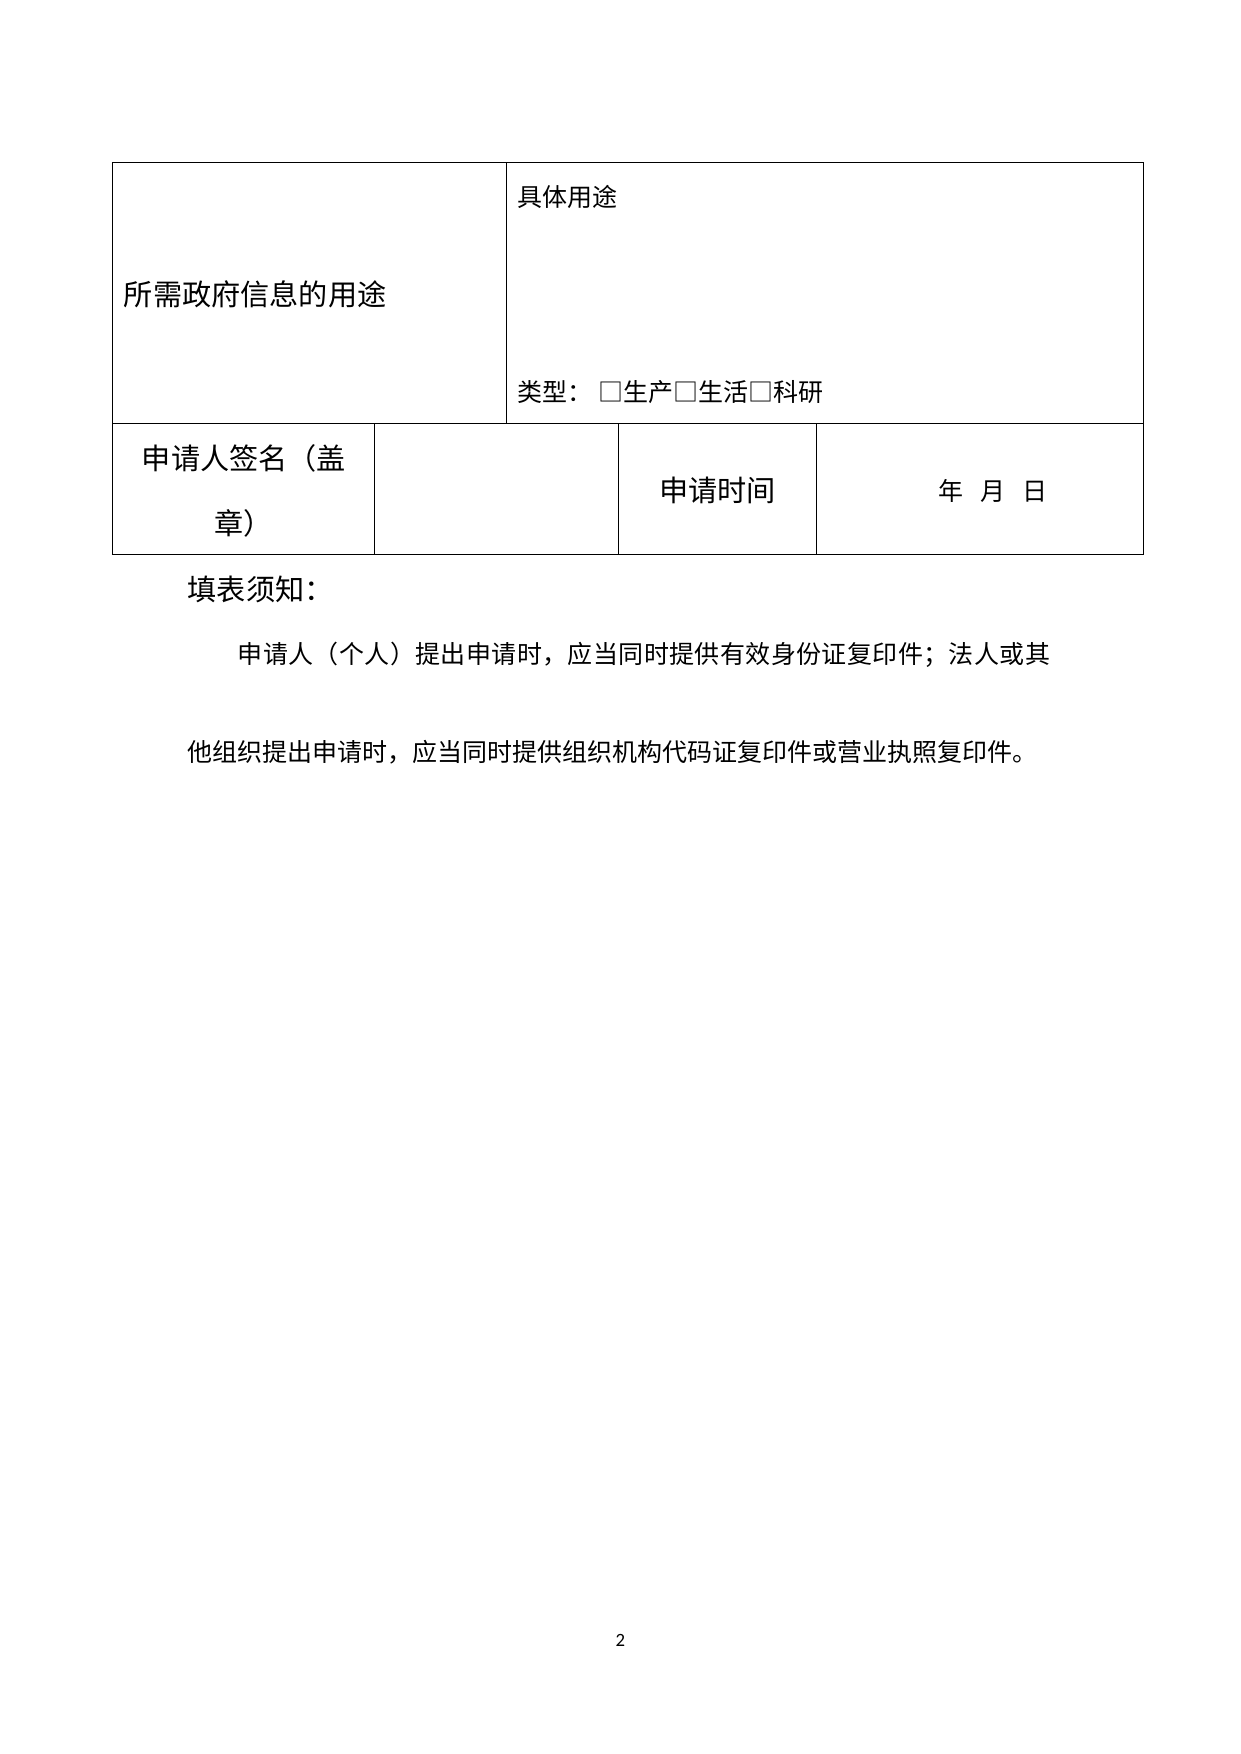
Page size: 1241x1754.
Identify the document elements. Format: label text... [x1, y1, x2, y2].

table_cell 申请人签名（盖章） [113, 424, 374, 554]
table_cell [375, 424, 618, 554]
table_cell 所需政府信息的用途 [113, 163, 506, 423]
table_cell 具体用途 类型： □生产□生活□科研 [507, 163, 1143, 423]
text 填表须知： [187, 555, 1053, 620]
table_cell 年 月 日 [817, 424, 1143, 554]
table_cell 申请时间 [619, 424, 816, 554]
text 申请人（个人）提出申请时，应当同时提供有效身份证复印件；法人或其他组织提出申请时，应当同时提供组织机构代码证复印件或营业执照复印件。 [187, 620, 1053, 783]
